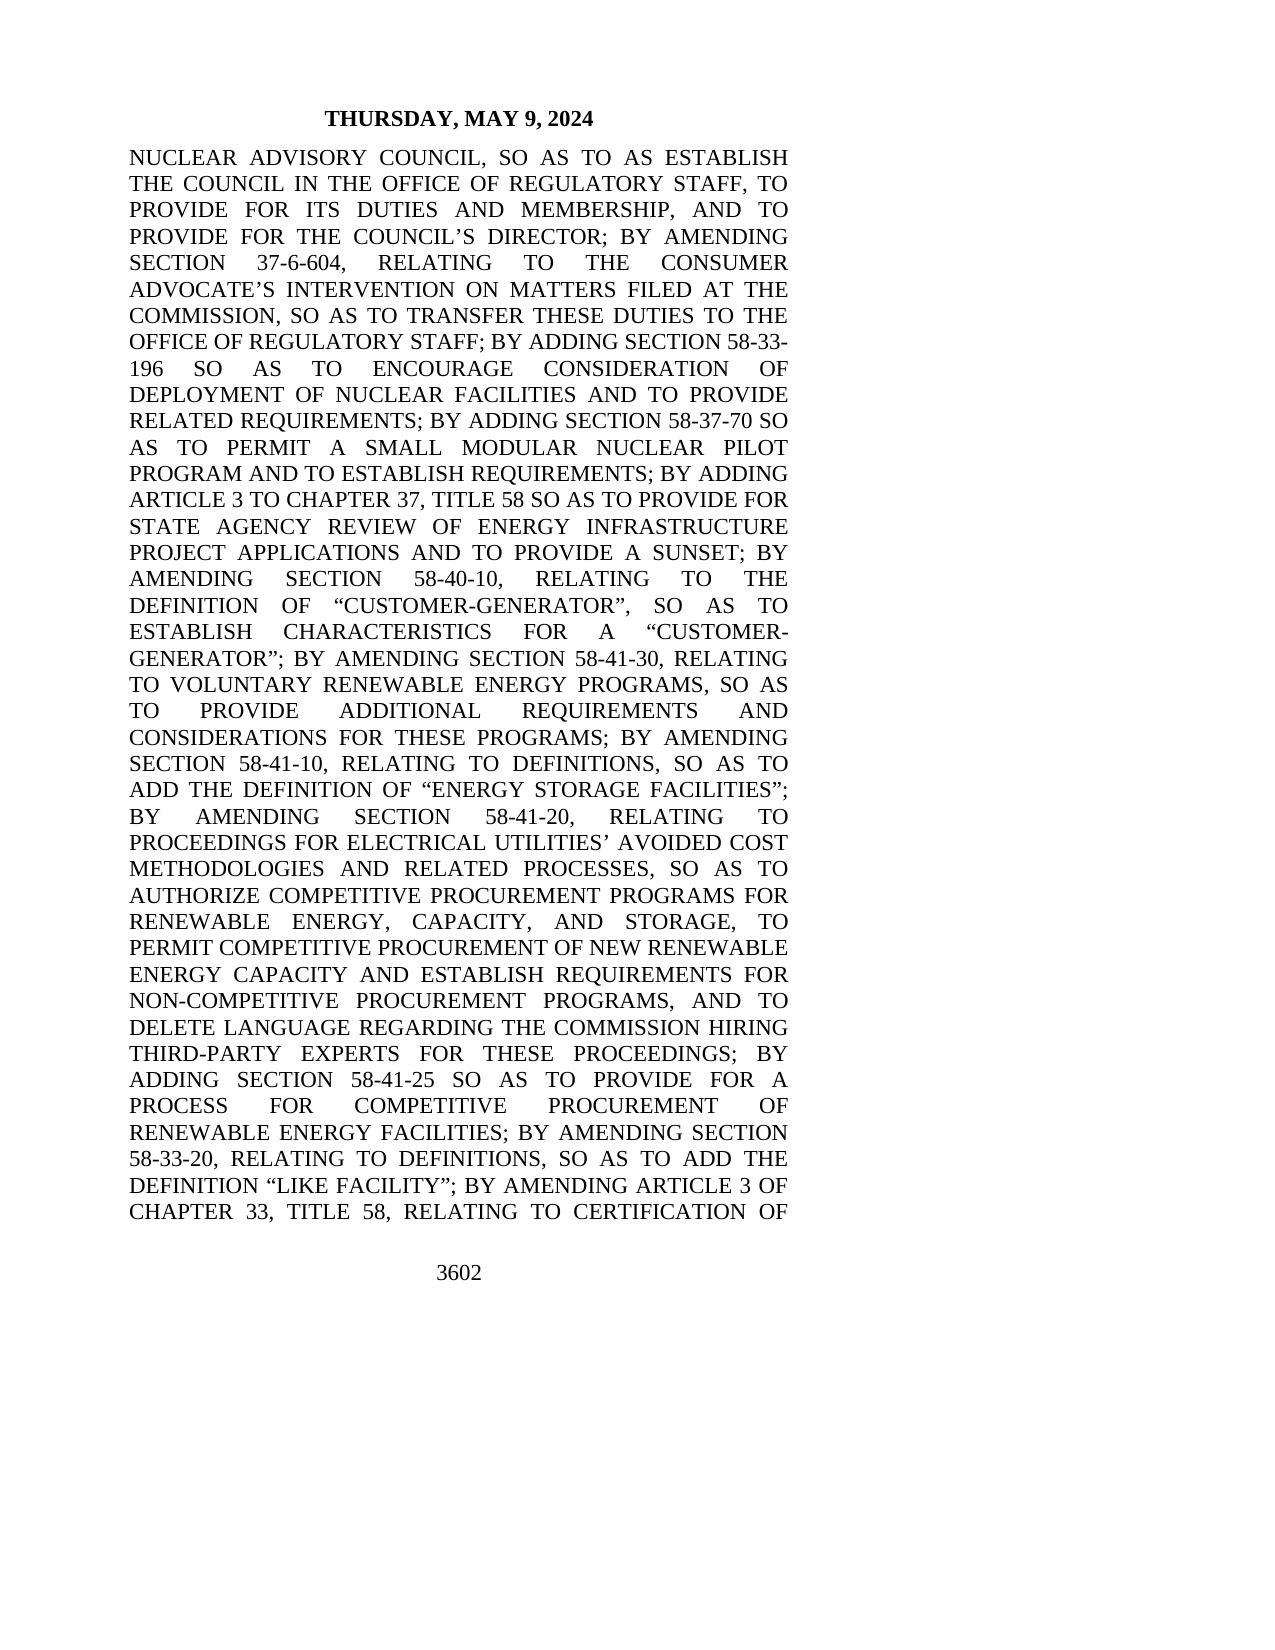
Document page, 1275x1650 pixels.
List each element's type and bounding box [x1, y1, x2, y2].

text [129, 144, 789, 1224]
